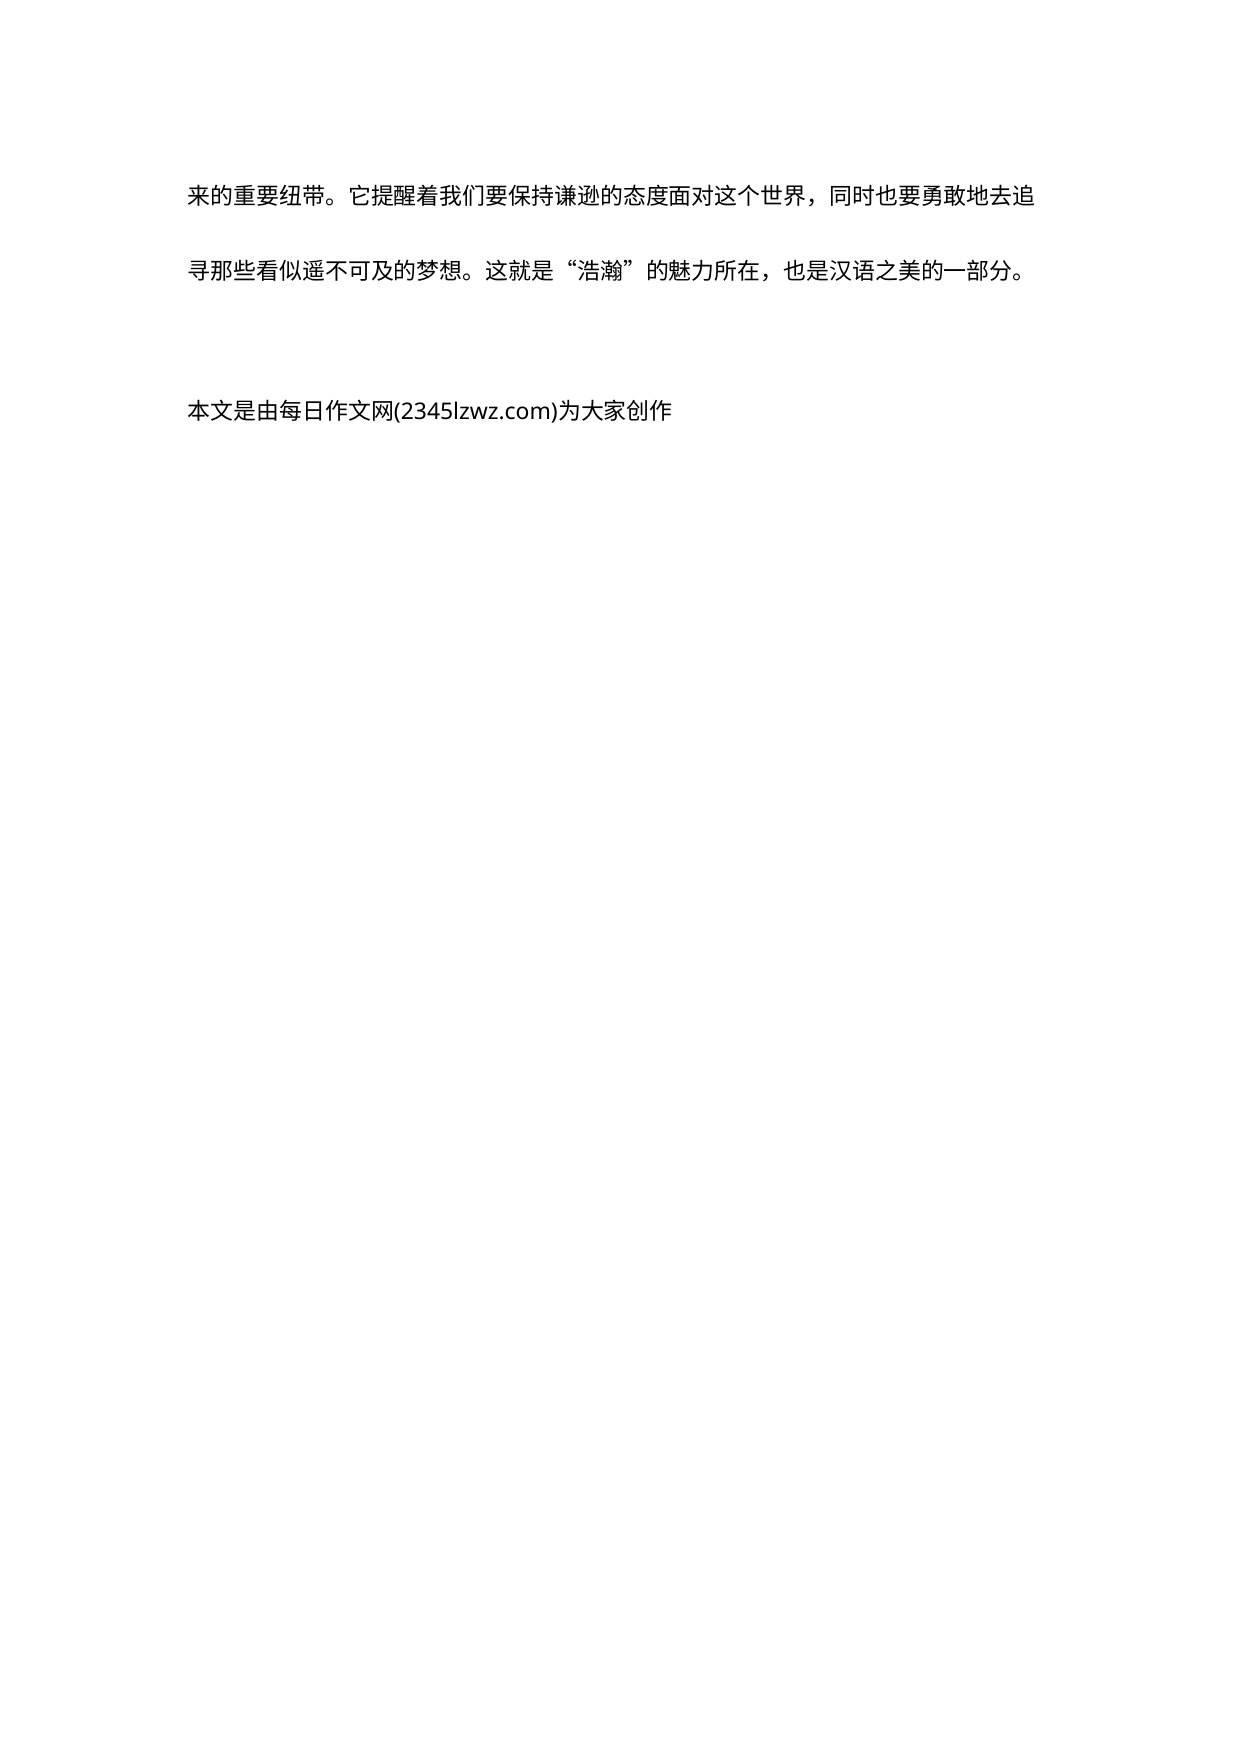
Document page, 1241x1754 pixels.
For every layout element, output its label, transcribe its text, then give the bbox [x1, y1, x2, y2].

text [187, 162, 1053, 302]
text 本文是由每日作文网(2345lzwz.com)为大家创作 [187, 377, 1053, 442]
